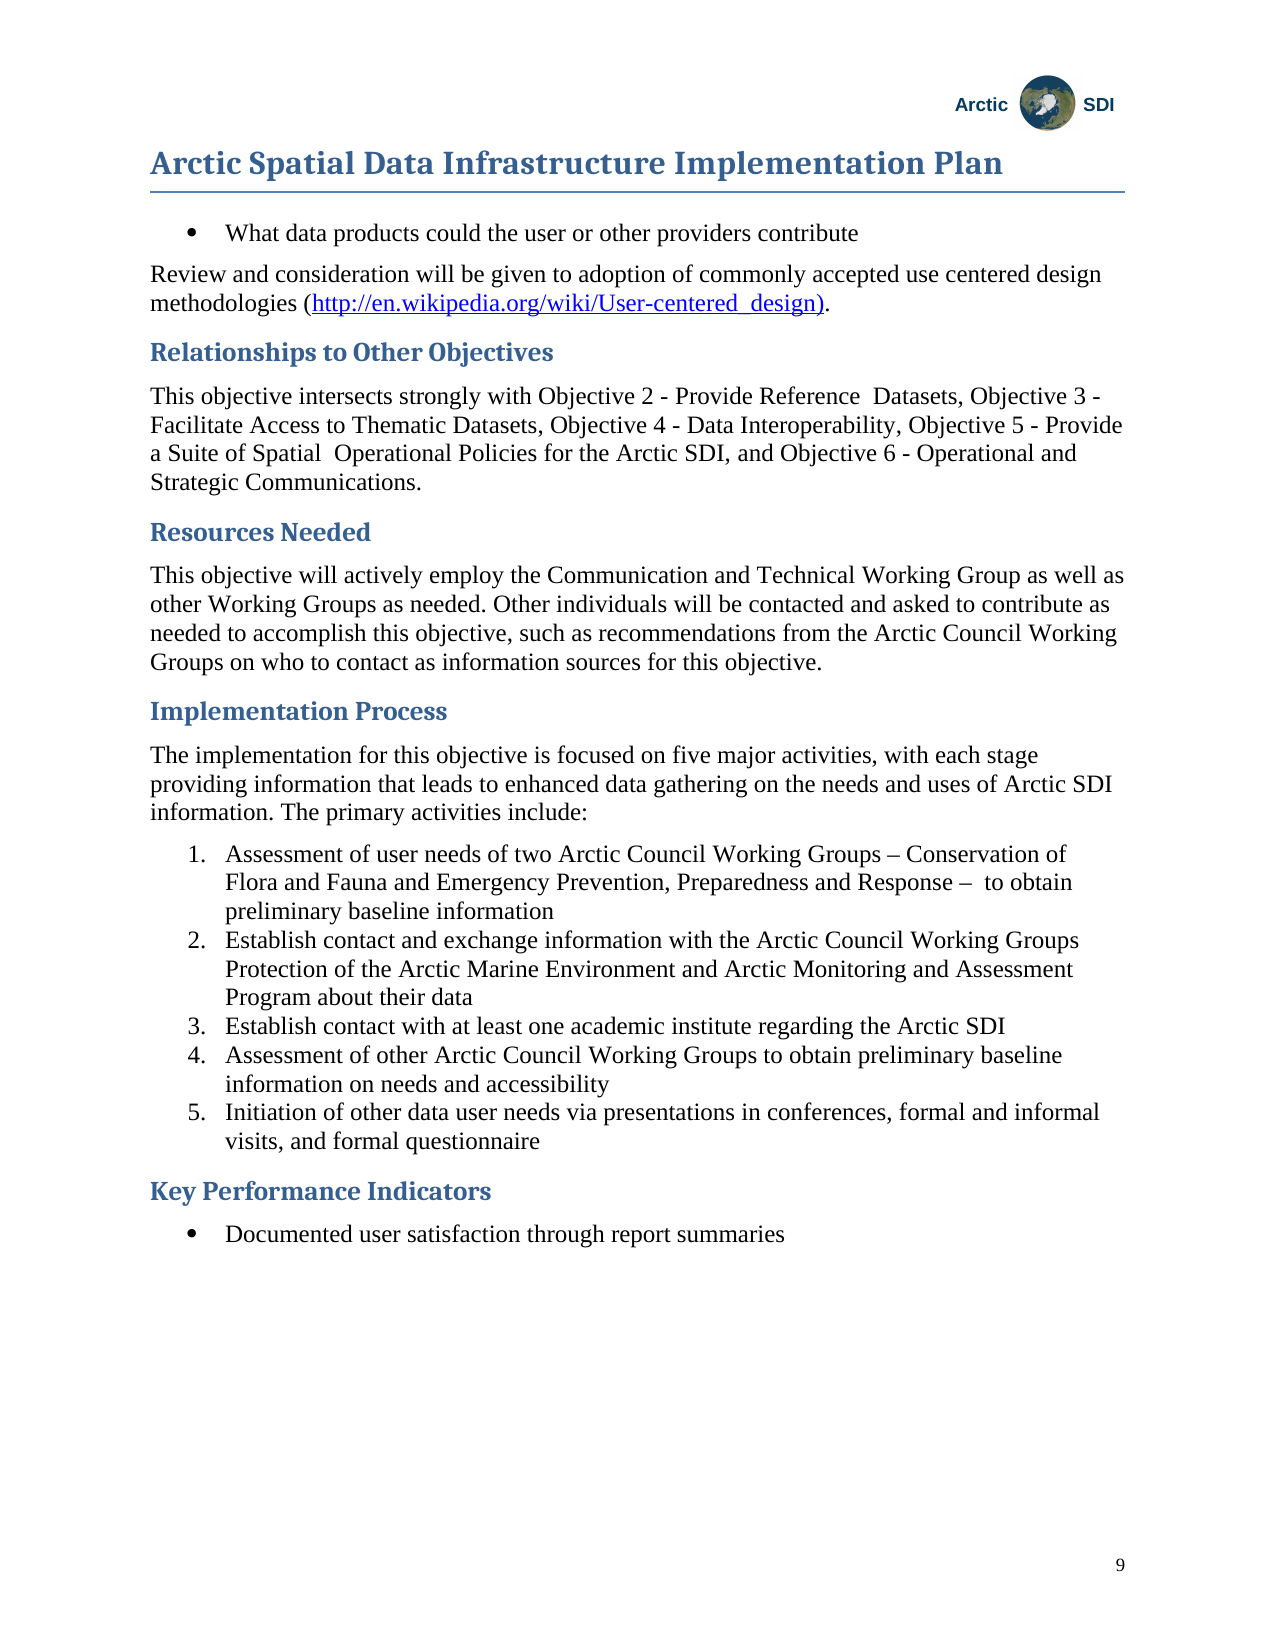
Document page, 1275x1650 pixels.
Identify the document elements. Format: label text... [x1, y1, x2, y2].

subtitle Resources Needed [150, 517, 1125, 548]
list What data products could the user or other providers contribute [187, 218, 1125, 247]
list Establish contact with at least one academic institute regarding the Arctic SDI [187, 1011, 1125, 1040]
list Establish contact and exchange information with the Arctic Council Working Groups Protection of the Arctic Marine Environment and Arctic Monitoring and Assessment Program about their data [187, 925, 1125, 1011]
text The implementation for this objective is focused on five major activities, with each stage providing information that leads to enhanced data gathering on the needs and uses of Arctic SDI information. The primary activities include: [150, 740, 1125, 826]
text This objective will actively employ the Communication and Technical Working Group as well as other Working Groups as needed. Other individuals will be contacted and asked to contribute as needed to accomplish this objective, such as recommendations from the Arctic Council Working Groups on who to contact as information sources for this objective. [150, 561, 1125, 676]
list Assessment of user needs of two Arctic Council Working Groups – Conservation of Flora and Fauna and Emergency Prevention, Preparedness and Response – to obtain preliminary baseline information [187, 839, 1125, 925]
subtitle Implementation Process [150, 696, 1125, 727]
subtitle Key Performance Indicators [150, 1176, 1125, 1207]
list Assessment of other Arctic Council Working Groups to obtain preliminary baseline information on needs and accessibility [187, 1040, 1125, 1097]
subtitle Relationships to Other Objectives [150, 337, 1125, 368]
list Documented user satisfaction through report summaries [187, 1219, 1125, 1248]
text Review and consideration will be given to adoption of commonly accepted use centered design methodologies (http://en.wikipedia.org/wiki/User-centered_design). [150, 259, 1125, 317]
text This objective intersects strongly with Objective 2 - Provide Reference Datasets, Objective 3 - Facilitate Access to Thematic Datasets, Objective 4 - Data Interoperability, Objective 5 - Provide a Suite of Spatial Operational Policies for the Arctic SDI, and Objective 6 - Operational and Strategic Communications. [150, 381, 1125, 496]
list Initiation of other data user needs via presentations in conferences, formal and informal visits, and formal questionnaire [187, 1097, 1125, 1155]
